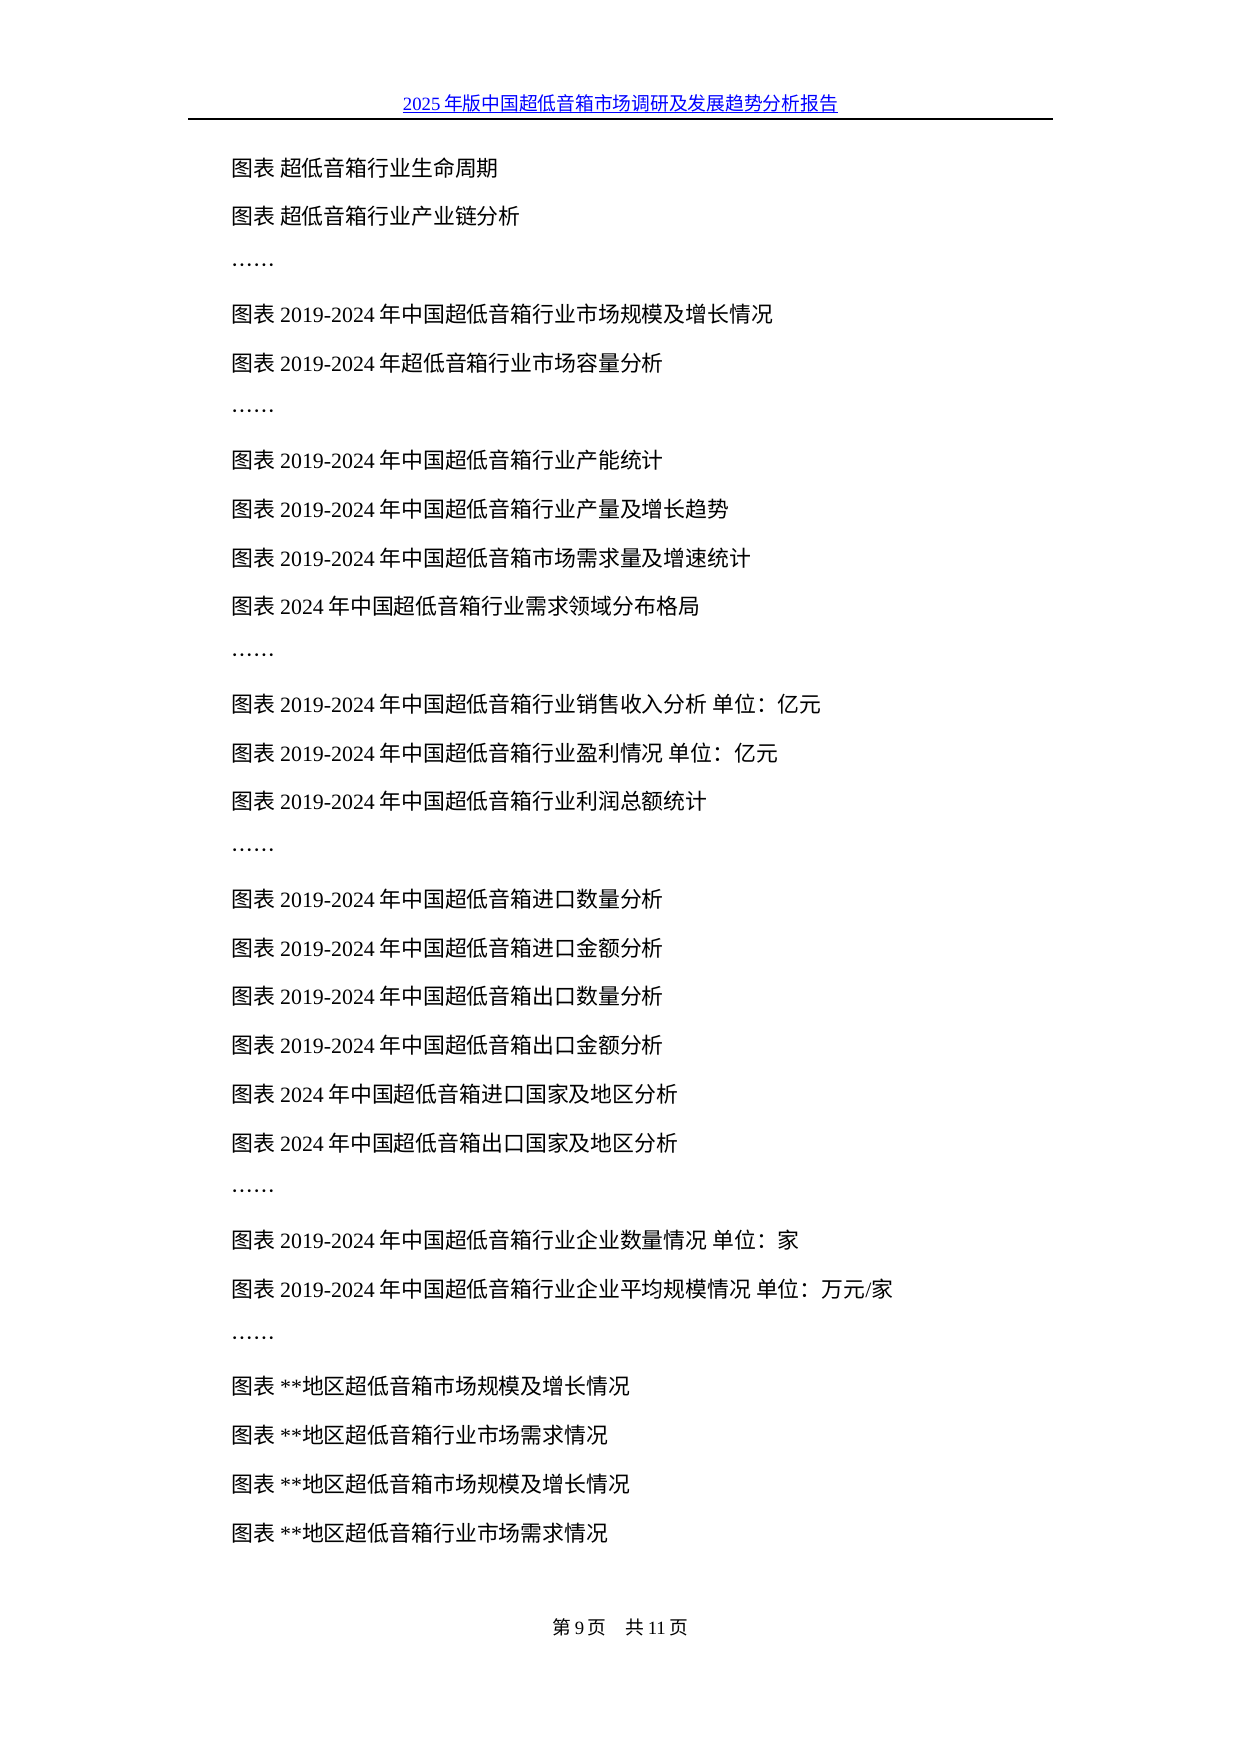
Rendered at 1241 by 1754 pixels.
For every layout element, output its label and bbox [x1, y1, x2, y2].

text [187, 150, 1053, 1548]
